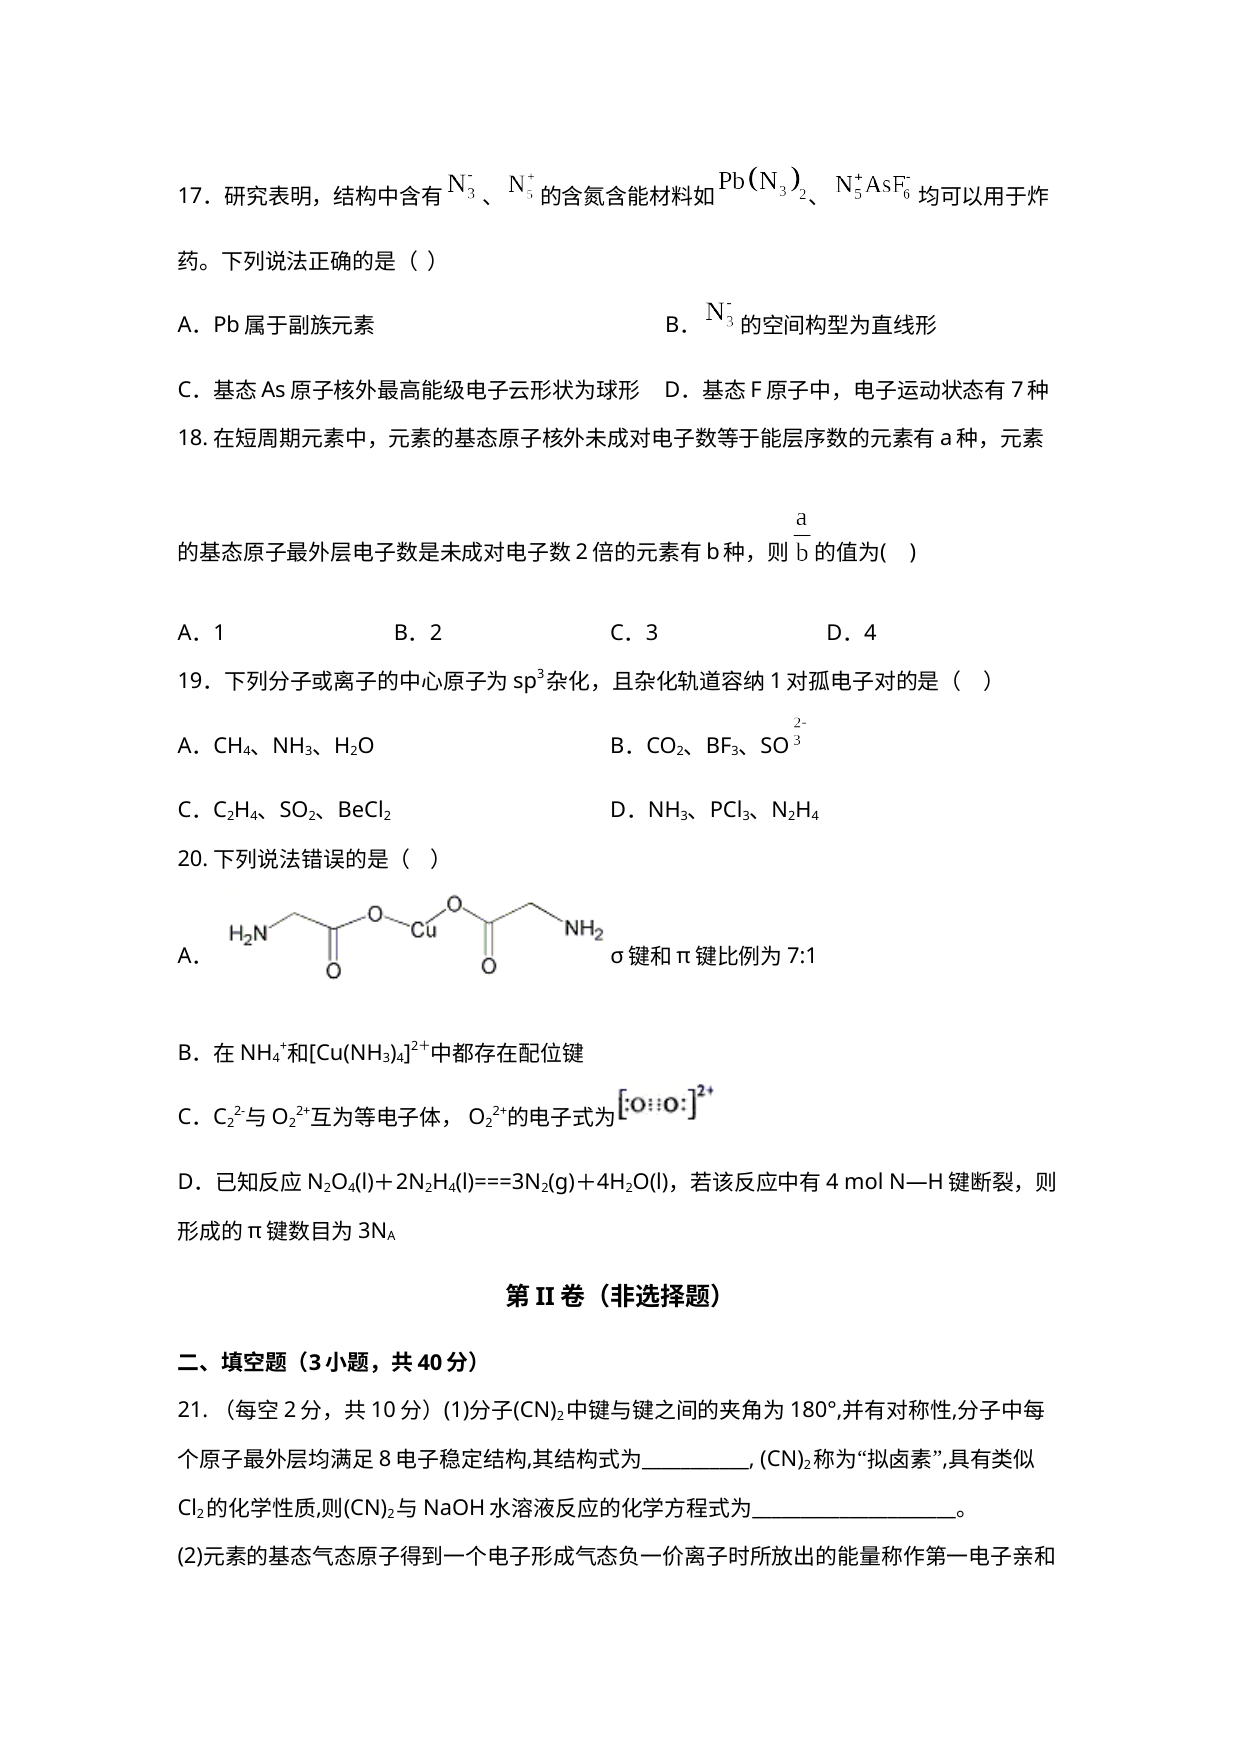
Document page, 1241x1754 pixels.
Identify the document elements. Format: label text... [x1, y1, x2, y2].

text 20. 下列说法错误的是（ ） [177, 841, 1063, 874]
text 二、填空题（3小题，共40分） [177, 1345, 1063, 1377]
text 17．研究表明，结构中含有、的含氮含能材料如、均可以用于炸药。下列说法正确的是（ ） [177, 162, 1063, 276]
text 19．下列分子或离子的中心原子为sp3杂化，且杂化轨道容纳1对孤电子对的是（ ） [177, 664, 1063, 696]
text B．在NH4+和[Cu(NH3)4]2＋中都存在配位键 [177, 1035, 1063, 1068]
text A．CH4、NH3、H2O B．CO2、BF3、SO [177, 712, 1063, 777]
text A．Pb属于副族元素 B．的空间构型为直线形 [177, 292, 1063, 357]
text A．1 B．2 C．3 D．4 [177, 615, 1063, 648]
picture [616, 1083, 715, 1123]
picture [217, 889, 610, 988]
text 第II卷（非选择题） [177, 1262, 1063, 1327]
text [177, 1539, 1063, 1571]
text C．C2H4、SO2、BeCl2 D．NH3、PCl3、N2H4 [177, 793, 1063, 825]
text C．基态As原子核外最高能级电子云形状为球形 D．基态F原子中，电子运动状态有7种 [177, 372, 1063, 405]
text C．C22-与O22+互为等电子体， O22+的电子式为 [177, 1084, 1063, 1149]
text D．已知反应N2O4(l)＋2N2H4(l)===3N2(g)＋4H2O(l)，若该反应中有4 mol N—H键断裂，则形成的π键数目为3NA [177, 1164, 1063, 1246]
text 21. （每空2分，共10分）(1)分子(CN)2中键与键之间的夹角为180°,并有对称性,分子中每个原子最外层均满足8电子稳定结构,其结构式为___________, (CN)2称为“拟卤素”,具有类似Cl2的化学性质,则(CN)2与NaOH水溶液反应的化学方程式为_____________________。 [177, 1393, 1063, 1523]
text 18. 在短周期元素中，元素的基态原子核外未成对电子数等于能层序数的元素有a种，元素的基态原子最外层电子数是未成对电子数2倍的元素有b种，则的值为( ) [177, 421, 1063, 599]
